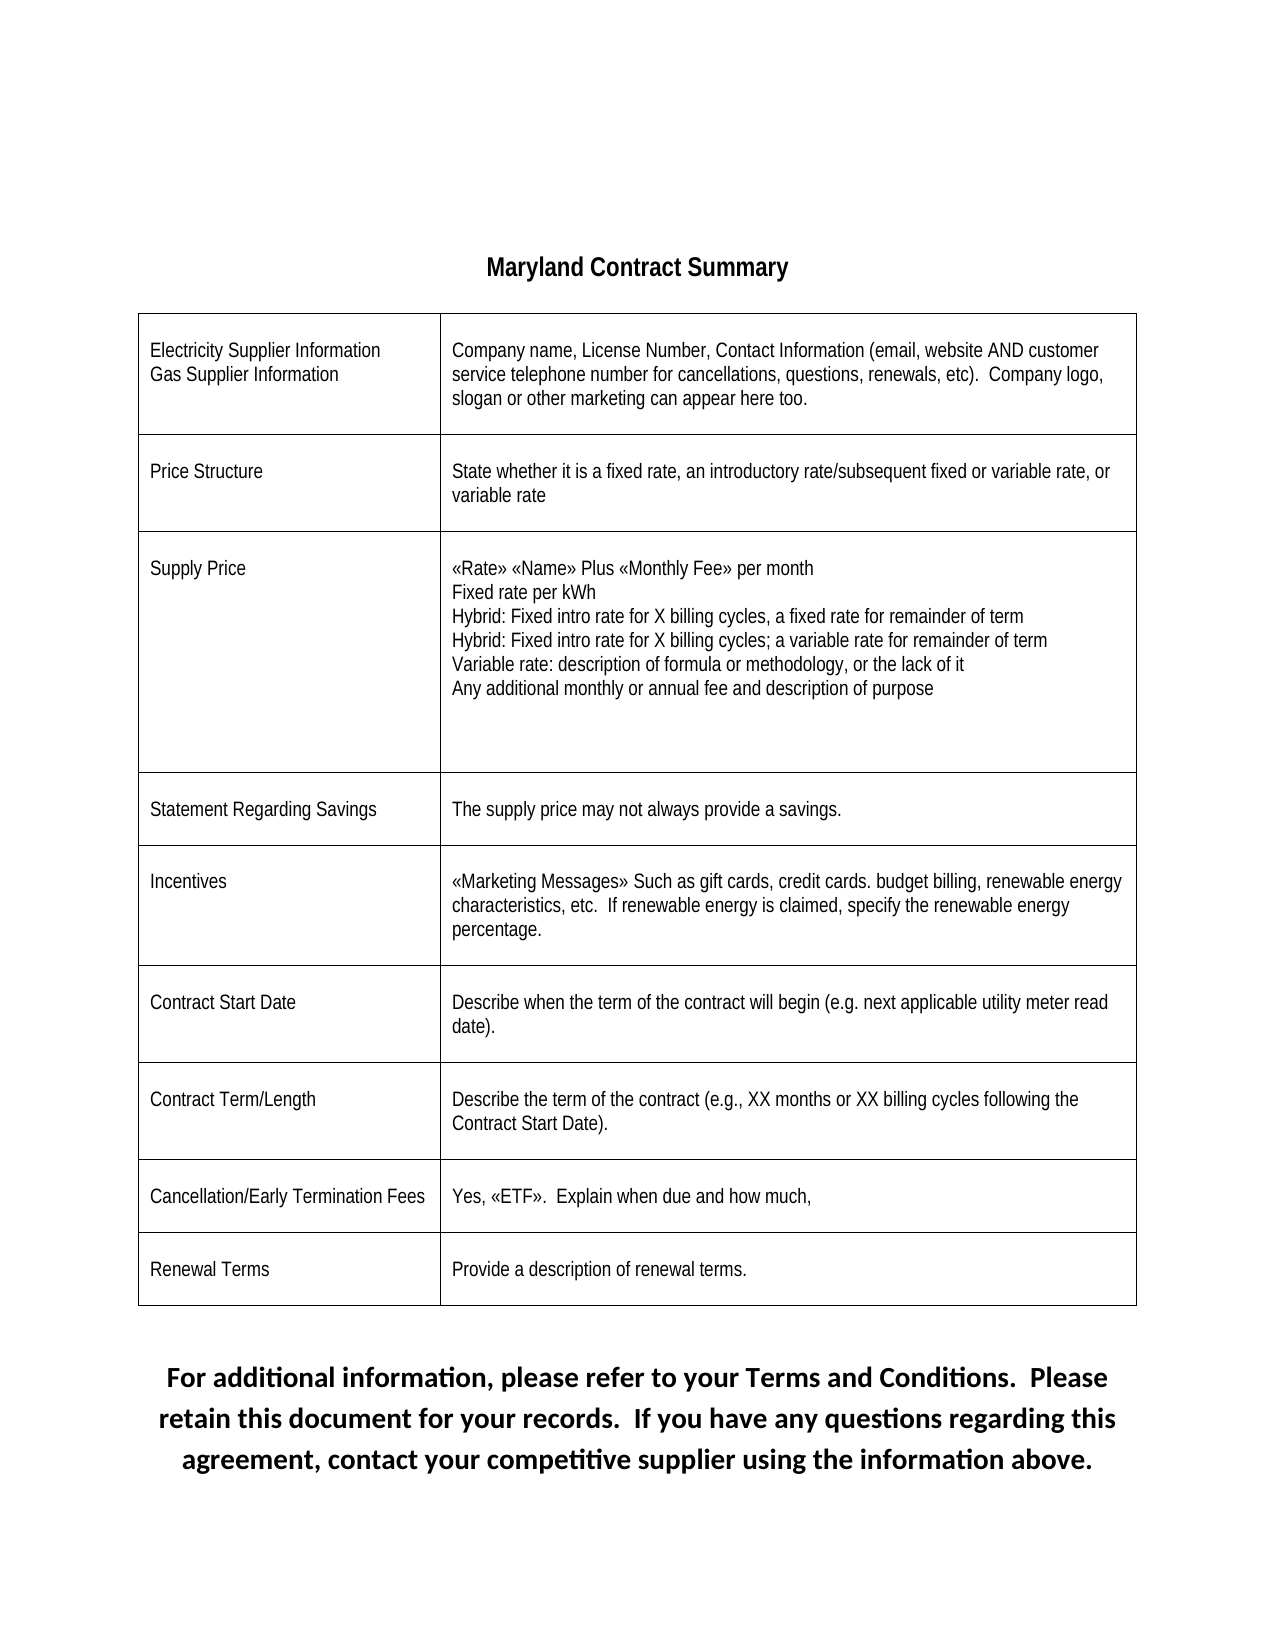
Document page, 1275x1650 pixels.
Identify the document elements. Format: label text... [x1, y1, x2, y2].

table_cell Contract Term/Length [139, 1063, 440, 1159]
table_cell Provide a description of renewal terms. [441, 1233, 1136, 1305]
table_cell State whether it is a fixed rate, an introductory rate/subsequent fixed or variable rate, or variable rate [441, 435, 1136, 531]
table_cell «Rate» «Name» Plus «Monthly Fee» per month Fixed rate per kWh Hybrid: Fixed intro rate for X billing cycles, a fixed rate for remainder of term Hybrid: Fixed intro rate for X billing cycles; a variable rate for remainder of term Variable rate: description of formula or methodology, or the lack of it Any additional monthly or annual fee and description of purpose [441, 532, 1136, 772]
table_cell Renewal Terms [139, 1233, 440, 1305]
table_cell Supply Price [139, 532, 440, 772]
table_header Company name, License Number, Contact Information (email, website AND customer service telephone number for cancellations, questions, renewals, etc). Company logo, slogan or other marketing can appear here too. [441, 314, 1136, 434]
table_cell The supply price may not always provide a savings. [441, 773, 1136, 844]
table_cell Price Structure [139, 435, 440, 531]
table_cell Contract Start Date [139, 966, 440, 1062]
table_cell Describe when the term of the contract will begin (e.g. next applicable utility meter read date). [441, 966, 1136, 1062]
table_cell Describe the term of the contract (e.g., XX months or XX billing cycles following the Contract Start Date). [441, 1063, 1136, 1159]
table_cell Yes, «ETF». Explain when due and how much, [441, 1160, 1136, 1232]
table_cell Incentives [139, 846, 440, 965]
table_cell Statement Regarding Savings [139, 773, 440, 844]
text Maryland Contract Summary [150, 251, 1125, 282]
table_cell «Marketing Messages» Such as gift cards, credit cards. budget billing, renewable energy characteristics, etc. If renewable energy is claimed, specify the renewable energy percentage. [441, 846, 1136, 965]
table_header Electricity Supplier Information Gas Supplier Information [139, 314, 440, 434]
text For additional information, please refer to your Terms and Conditions. Please retain this document for your records. If you have any questions regarding this agreement, contact your competitive supplier using the information above. [150, 1359, 1125, 1476]
table_cell Cancellation/Early Termination Fees [139, 1160, 440, 1232]
